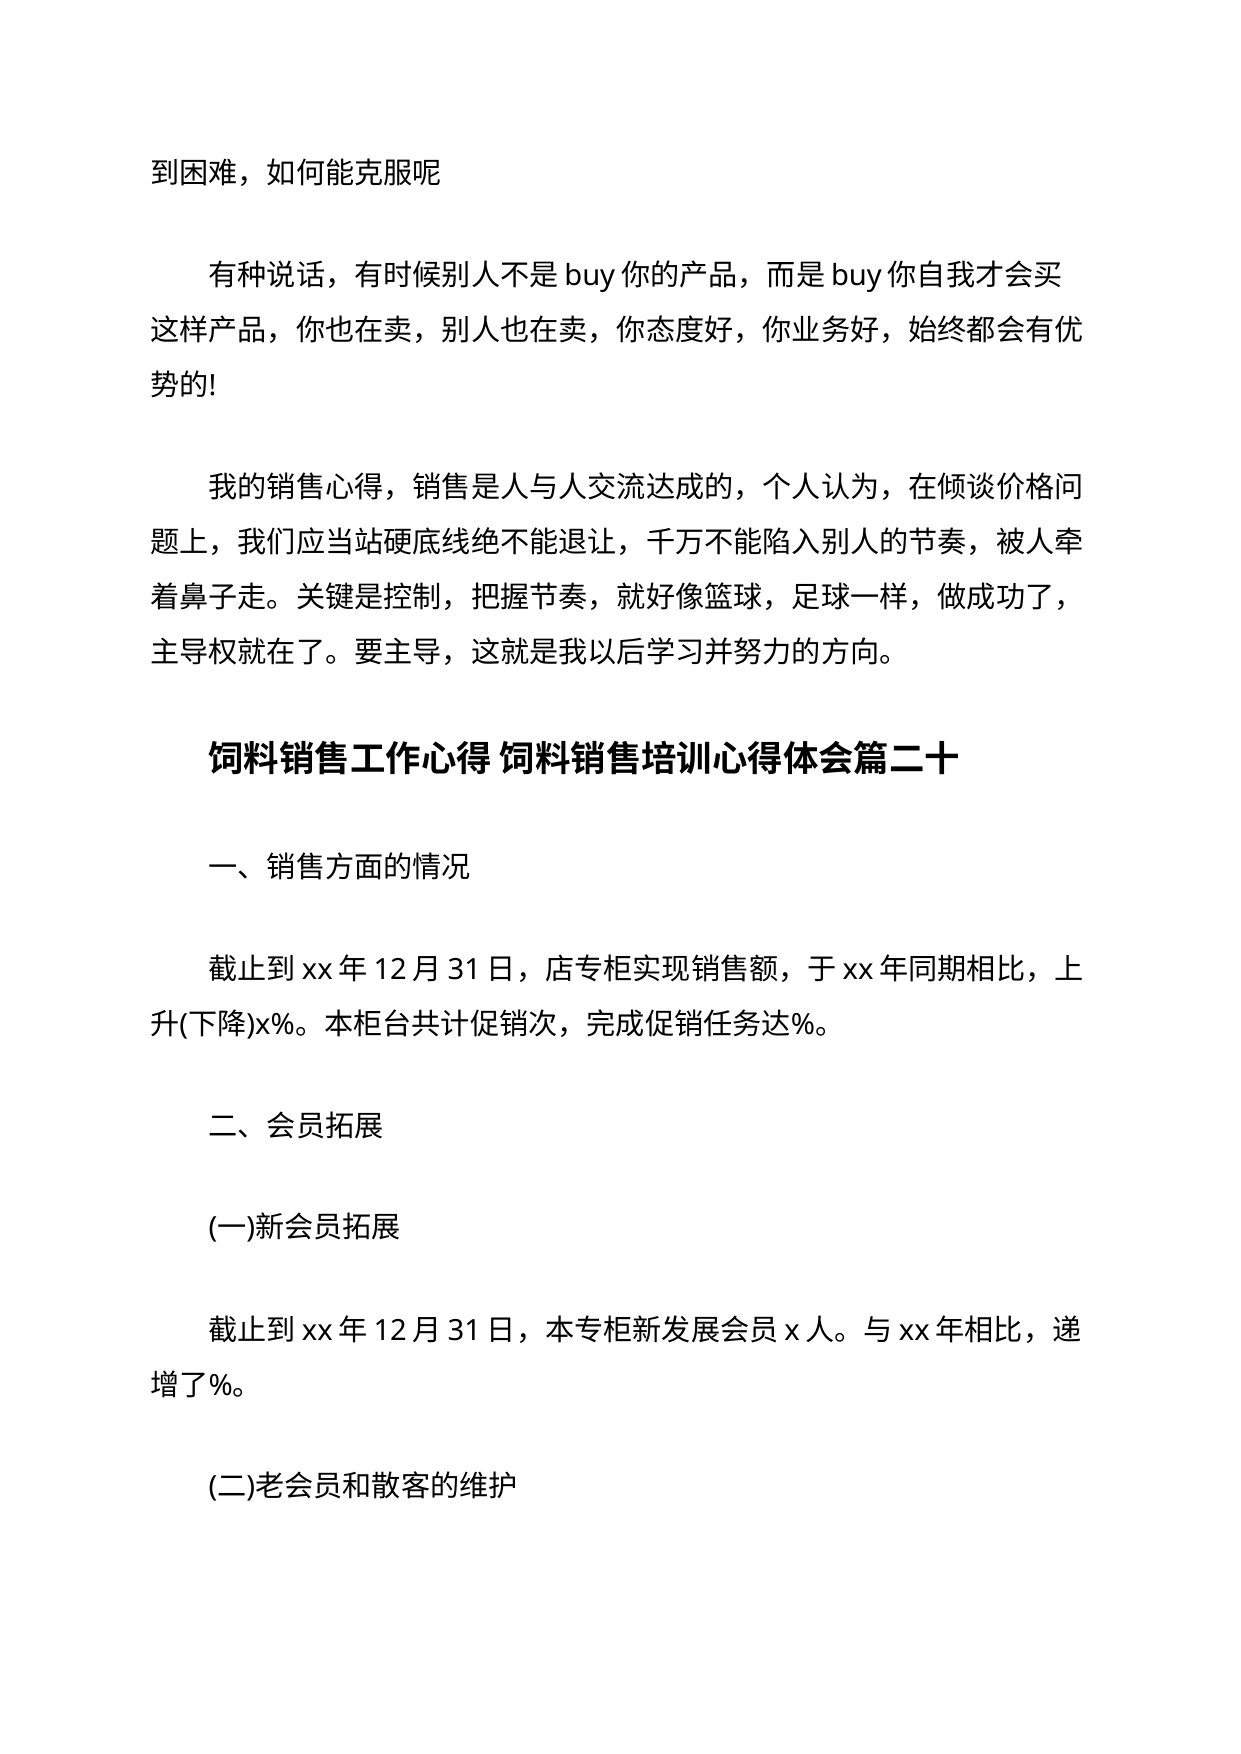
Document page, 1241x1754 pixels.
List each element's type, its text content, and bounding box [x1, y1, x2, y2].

text 一、销售方面的情况 [150, 843, 1090, 886]
text 饲料销售工作心得 饲料销售培训心得体会篇二十 [150, 730, 1090, 781]
text 截止到xx年12月31日，店专柜实现销售额，于xx年同期相比，上升(下降)x%。本柜台共计促销次，完成促销任务达%。 [150, 945, 1090, 1043]
text 我的销售心得，销售是人与人交流达成的，个人认为，在倾谈价格问题上，我们应当站硬底线绝不能退让，千万不能陷入别人的节奏，被人牵着鼻子走。关键是控制，把握节奏，就好像篮球，足球一样，做成功了，主导权就在了。要主导，这就是我以后学习并努力的方向。 [150, 464, 1090, 671]
text 二、会员拓展 [150, 1102, 1090, 1144]
text (二)老会员和散客的维护 [150, 1463, 1090, 1505]
text 有种说话，有时候别人不是buy你的产品，而是buy你自我才会买这样产品，你也在卖，别人也在卖，你态度好，你业务好，始终都会有优势的! [150, 252, 1090, 404]
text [150, 150, 1090, 192]
text (一)新会员拓展 [150, 1204, 1090, 1246]
text 截止到xx年12月31日，本专柜新发展会员x人。与xx年相比，递增了%。 [150, 1306, 1090, 1403]
